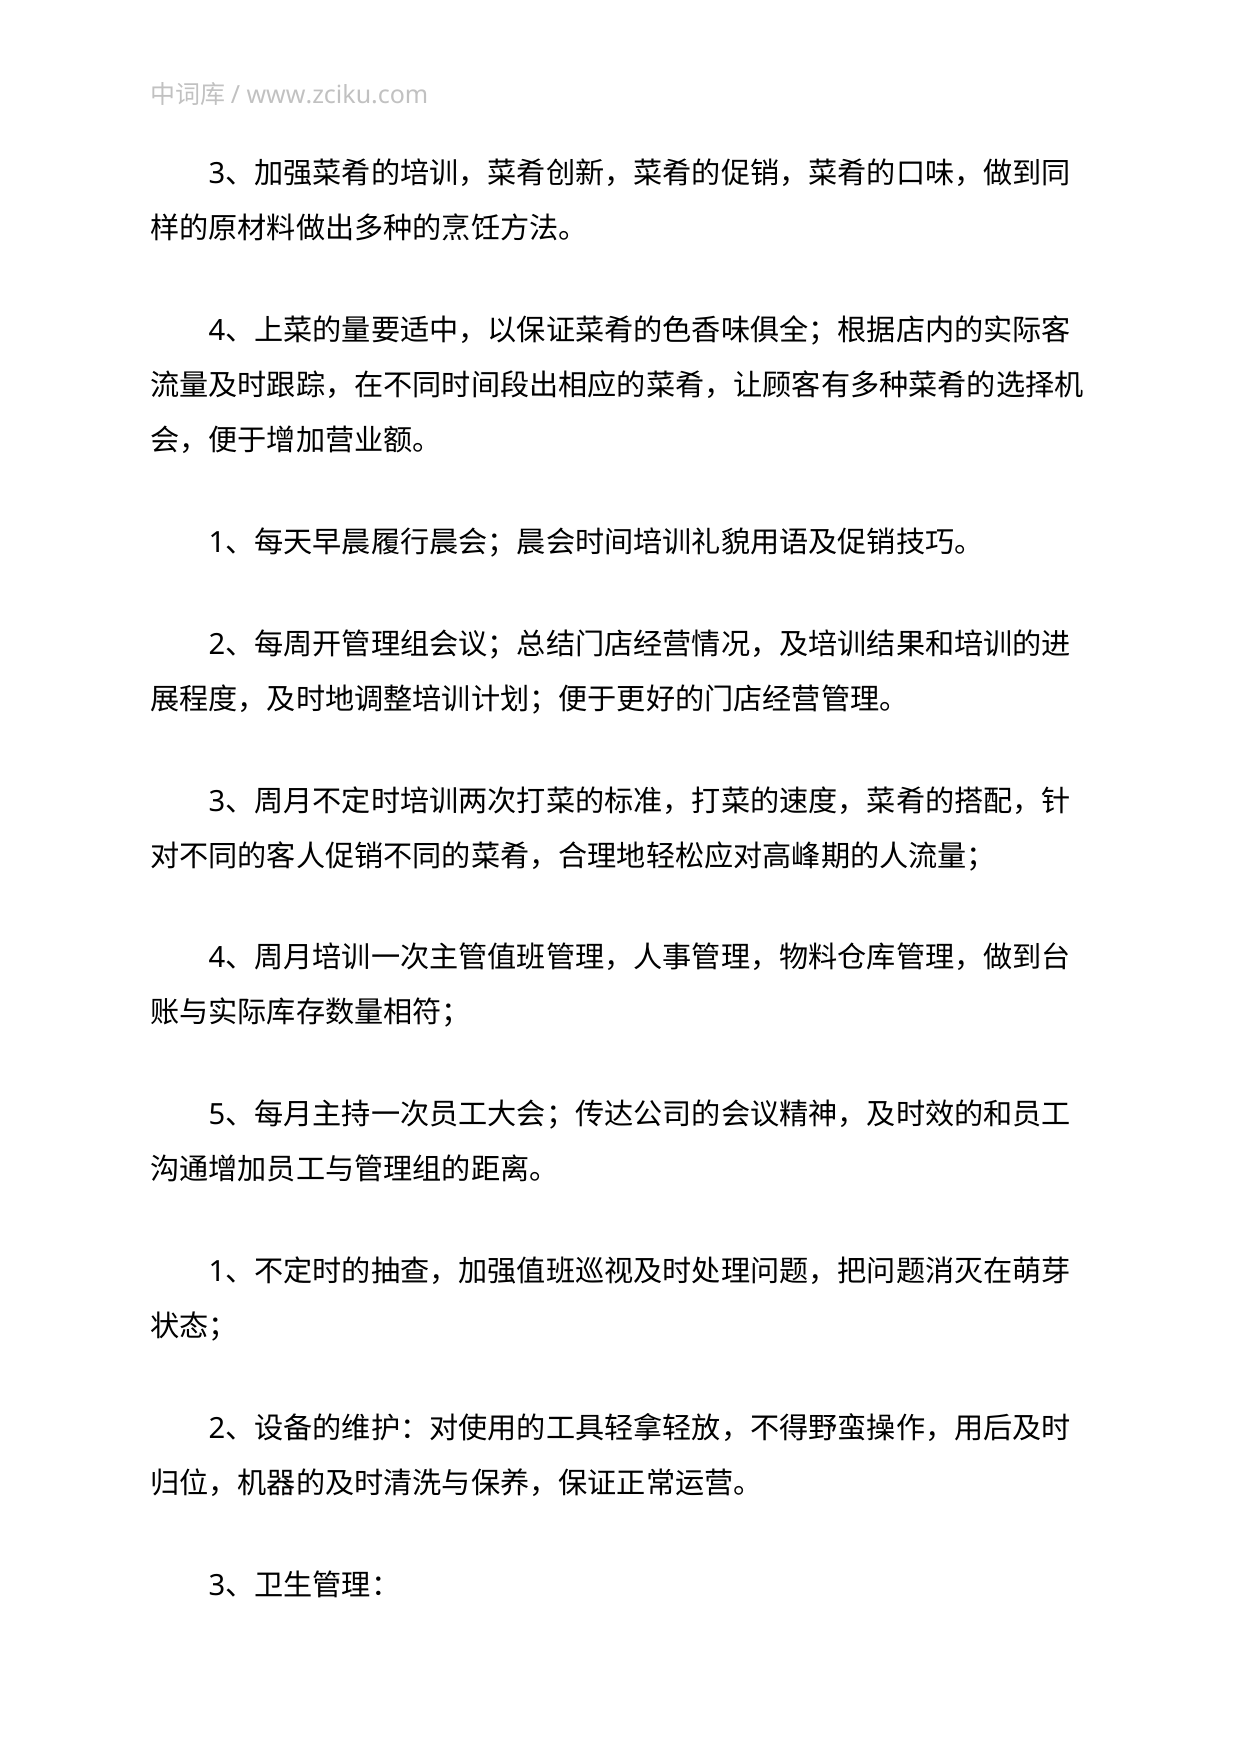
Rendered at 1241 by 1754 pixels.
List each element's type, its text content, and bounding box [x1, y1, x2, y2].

text 1、不定时的抽查，加强值班巡视及时处理问题，把问题消灭在萌芽状态； [150, 1247, 1090, 1345]
text 5、每月主持一次员工大会；传达公司的会议精神，及时效的和员工沟通增加员工与管理组的距离。 [150, 1091, 1090, 1188]
text 3、周月不定时培训两次打菜的标准，打菜的速度，菜肴的搭配，针对不同的客人促销不同的菜肴，合理地轻松应对高峰期的人流量； [150, 777, 1090, 874]
text 4、上菜的量要适中，以保证菜肴的色香味俱全；根据店内的实际客流量及时跟踪，在不同时间段出相应的菜肴，让顾客有多种菜肴的选择机会，便于增加营业额。 [150, 307, 1090, 459]
text 2、每周开管理组会议；总结门店经营情况，及培训结果和培训的进展程度，及时地调整培训计划；便于更好的门店经营管理。 [150, 620, 1090, 718]
text 3、加强菜肴的培训，菜肴创新，菜肴的促销，菜肴的口味，做到同样的原材料做出多种的烹饪方法。 [150, 150, 1090, 247]
text 3、卫生管理： [150, 1561, 1090, 1603]
text 1、每天早晨履行晨会；晨会时间培训礼貌用语及促销技巧。 [150, 518, 1090, 561]
text 2、设备的维护：对使用的工具轻拿轻放，不得野蛮操作，用后及时归位，机器的及时清洗与保养，保证正常运营。 [150, 1404, 1090, 1502]
text 4、周月培训一次主管值班管理，人事管理，物料仓库管理，做到台账与实际库存数量相符； [150, 934, 1090, 1031]
